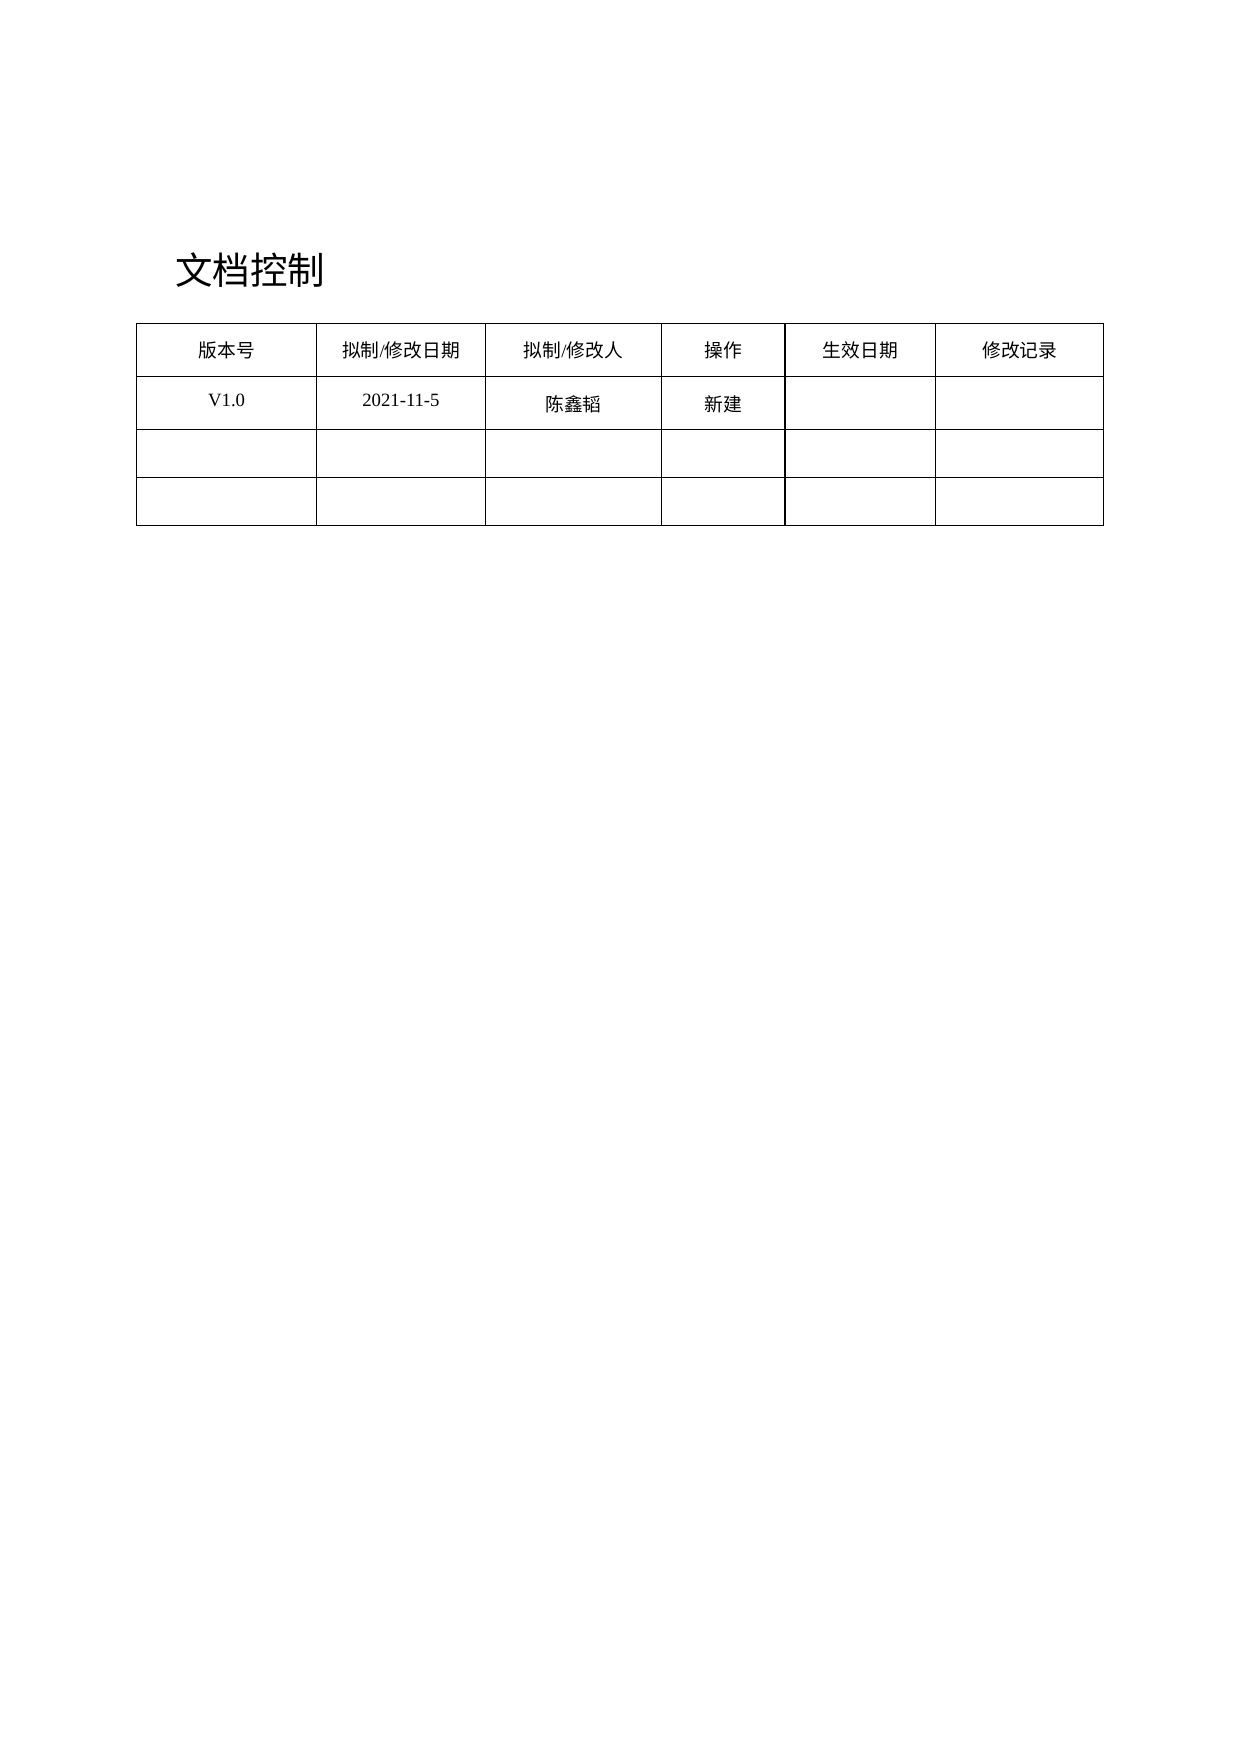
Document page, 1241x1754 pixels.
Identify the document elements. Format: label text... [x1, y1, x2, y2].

table_cell [936, 377, 1103, 429]
table_header 拟制/修改人 [486, 324, 661, 376]
table_cell [137, 430, 316, 477]
table_cell 陈鑫韬 [486, 377, 661, 429]
table_cell [662, 478, 784, 525]
table_cell [786, 478, 935, 525]
table_cell [786, 377, 935, 429]
table_header 操作 [662, 324, 784, 376]
table_cell 2021-11-5 [317, 377, 485, 429]
table_cell V1.0 [137, 377, 316, 429]
table_cell [936, 430, 1103, 477]
table_cell [786, 430, 935, 477]
table_header 版本号 [137, 324, 316, 376]
table_cell [486, 478, 661, 525]
table_header 生效日期 [786, 324, 935, 376]
table_cell [317, 430, 485, 477]
table_header 修改记录 [936, 324, 1103, 376]
table_cell [317, 478, 485, 525]
table_cell [137, 478, 316, 525]
table_cell 新建 [662, 377, 784, 429]
table_cell [486, 430, 661, 477]
table_cell [936, 478, 1103, 525]
table_cell [662, 430, 784, 477]
table_header 拟制/修改日期 [317, 324, 485, 376]
text 文档控制 [175, 241, 1065, 295]
